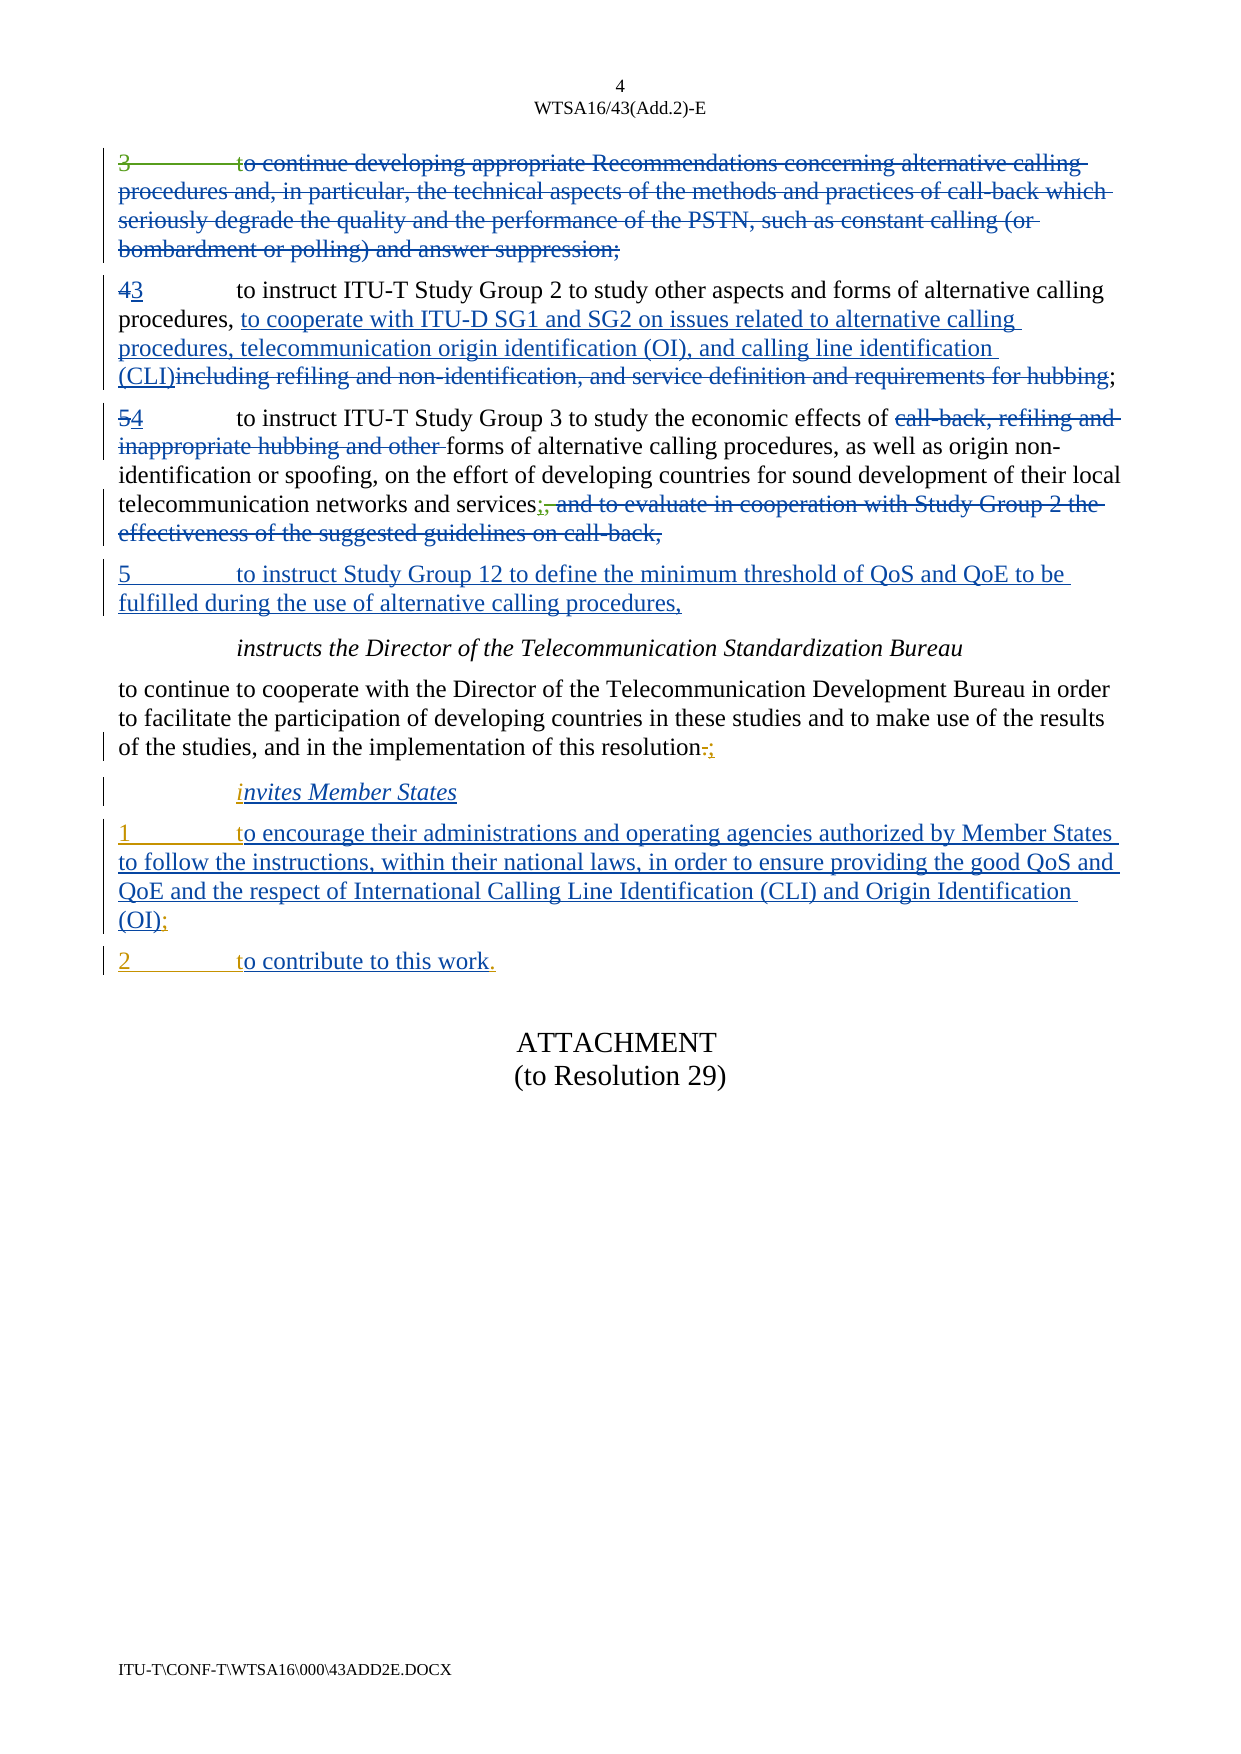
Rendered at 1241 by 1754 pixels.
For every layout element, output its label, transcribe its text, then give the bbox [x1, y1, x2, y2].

text to instruct ITU-T Study Group 2 to study other aspects and forms of alternative calling procedures, ; [118, 275, 1122, 390]
text to instruct ITU-T Study Group 3 to study the economic effects of forms of alternative calling procedures, as well as origin non-identification or spoofing, on the effort of developing countries for sound development of their local telecommunication networks and services [118, 403, 1122, 546]
text Attachment (to Resolution 29) [118, 1025, 1122, 1092]
text to continue to cooperate with the Director of the Telecommunication Development Bureau in order to facilitate the participation of developing countries in these studies and to make use of the results of the studies, and in the implementation of this resolution [118, 674, 1122, 761]
text instructs the Director of the Telecommunication Standardization Bureau [236, 633, 1122, 662]
